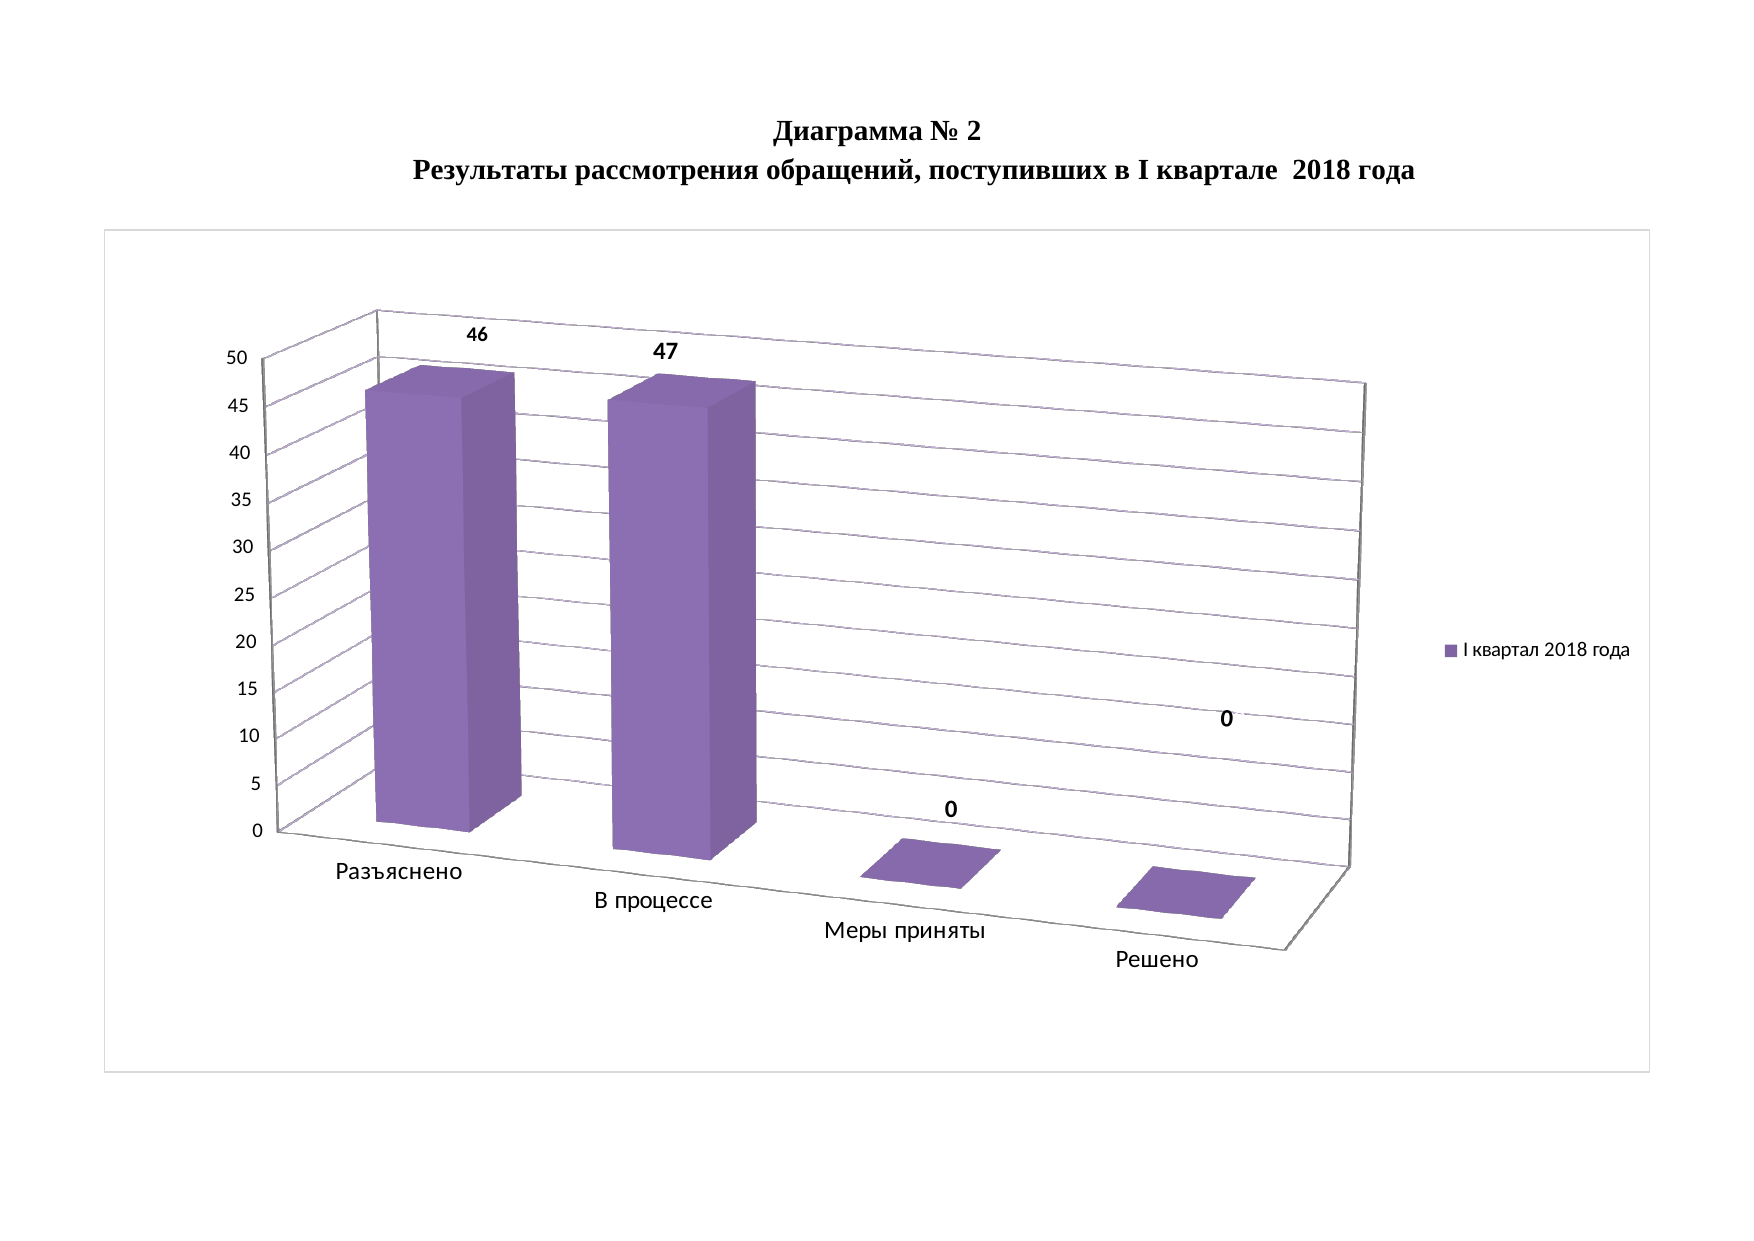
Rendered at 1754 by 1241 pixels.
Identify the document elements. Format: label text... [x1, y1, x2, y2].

text Диаграмма № 2 [75, 113, 1679, 147]
text Результаты рассмотрения обращений, поступивших в I квартале 2018 года [75, 152, 1679, 186]
